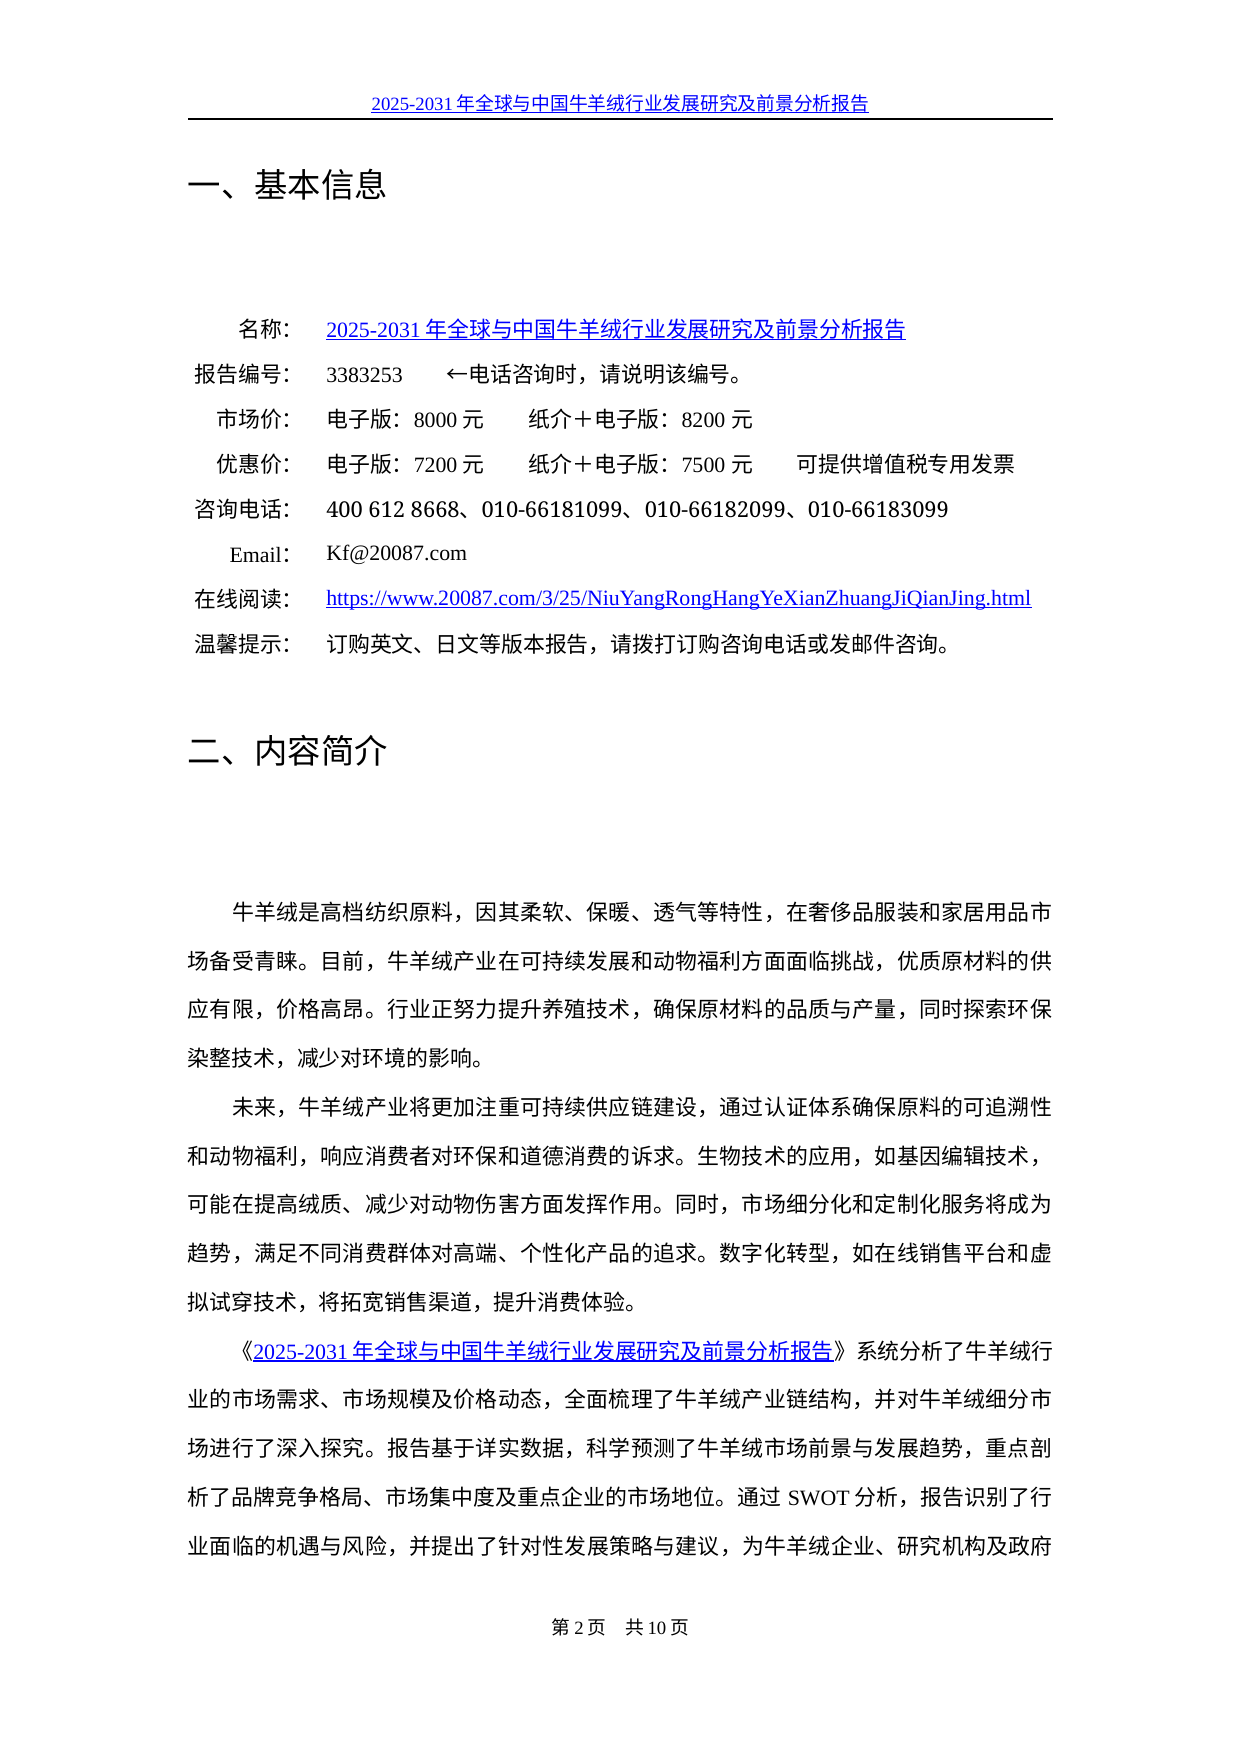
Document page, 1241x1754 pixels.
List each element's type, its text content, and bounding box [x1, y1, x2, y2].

table_cell 优惠价： [167, 447, 315, 492]
table_cell [315, 582, 1073, 627]
table_cell 温馨提示： [167, 627, 315, 672]
table_cell 咨询电话： [167, 492, 315, 537]
title 二、内容简介 [187, 717, 1053, 782]
table_cell 电子版：7200 元 纸介＋电子版：7500 元 可提供增值税专用发票 [315, 447, 1073, 492]
title 一、基本信息 [187, 150, 1053, 215]
table_cell 市场价： [167, 402, 315, 447]
table_cell 3383253 ←电话咨询时，请说明该编号。 [315, 357, 1073, 402]
table_cell 电子版：8000 元 纸介＋电子版：8200 元 [315, 402, 1073, 447]
table_header 2025-2031年全球与中国牛羊绒行业发展研究及前景分析报告 [315, 312, 1073, 357]
table_cell Kf@20087.com [315, 537, 1073, 582]
table_cell 在线阅读： [167, 582, 315, 627]
table_cell 订购英文、日文等版本报告，请拨打订购咨询电话或发邮件咨询。 [315, 627, 1073, 672]
table_header 名称： [167, 312, 315, 357]
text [187, 894, 1053, 1561]
table_cell 报告编号： [167, 357, 315, 402]
table_cell 400 612 8668、010-66181099、010-66182099、010-66183099 [315, 492, 1073, 537]
table_cell Email： [167, 537, 315, 582]
